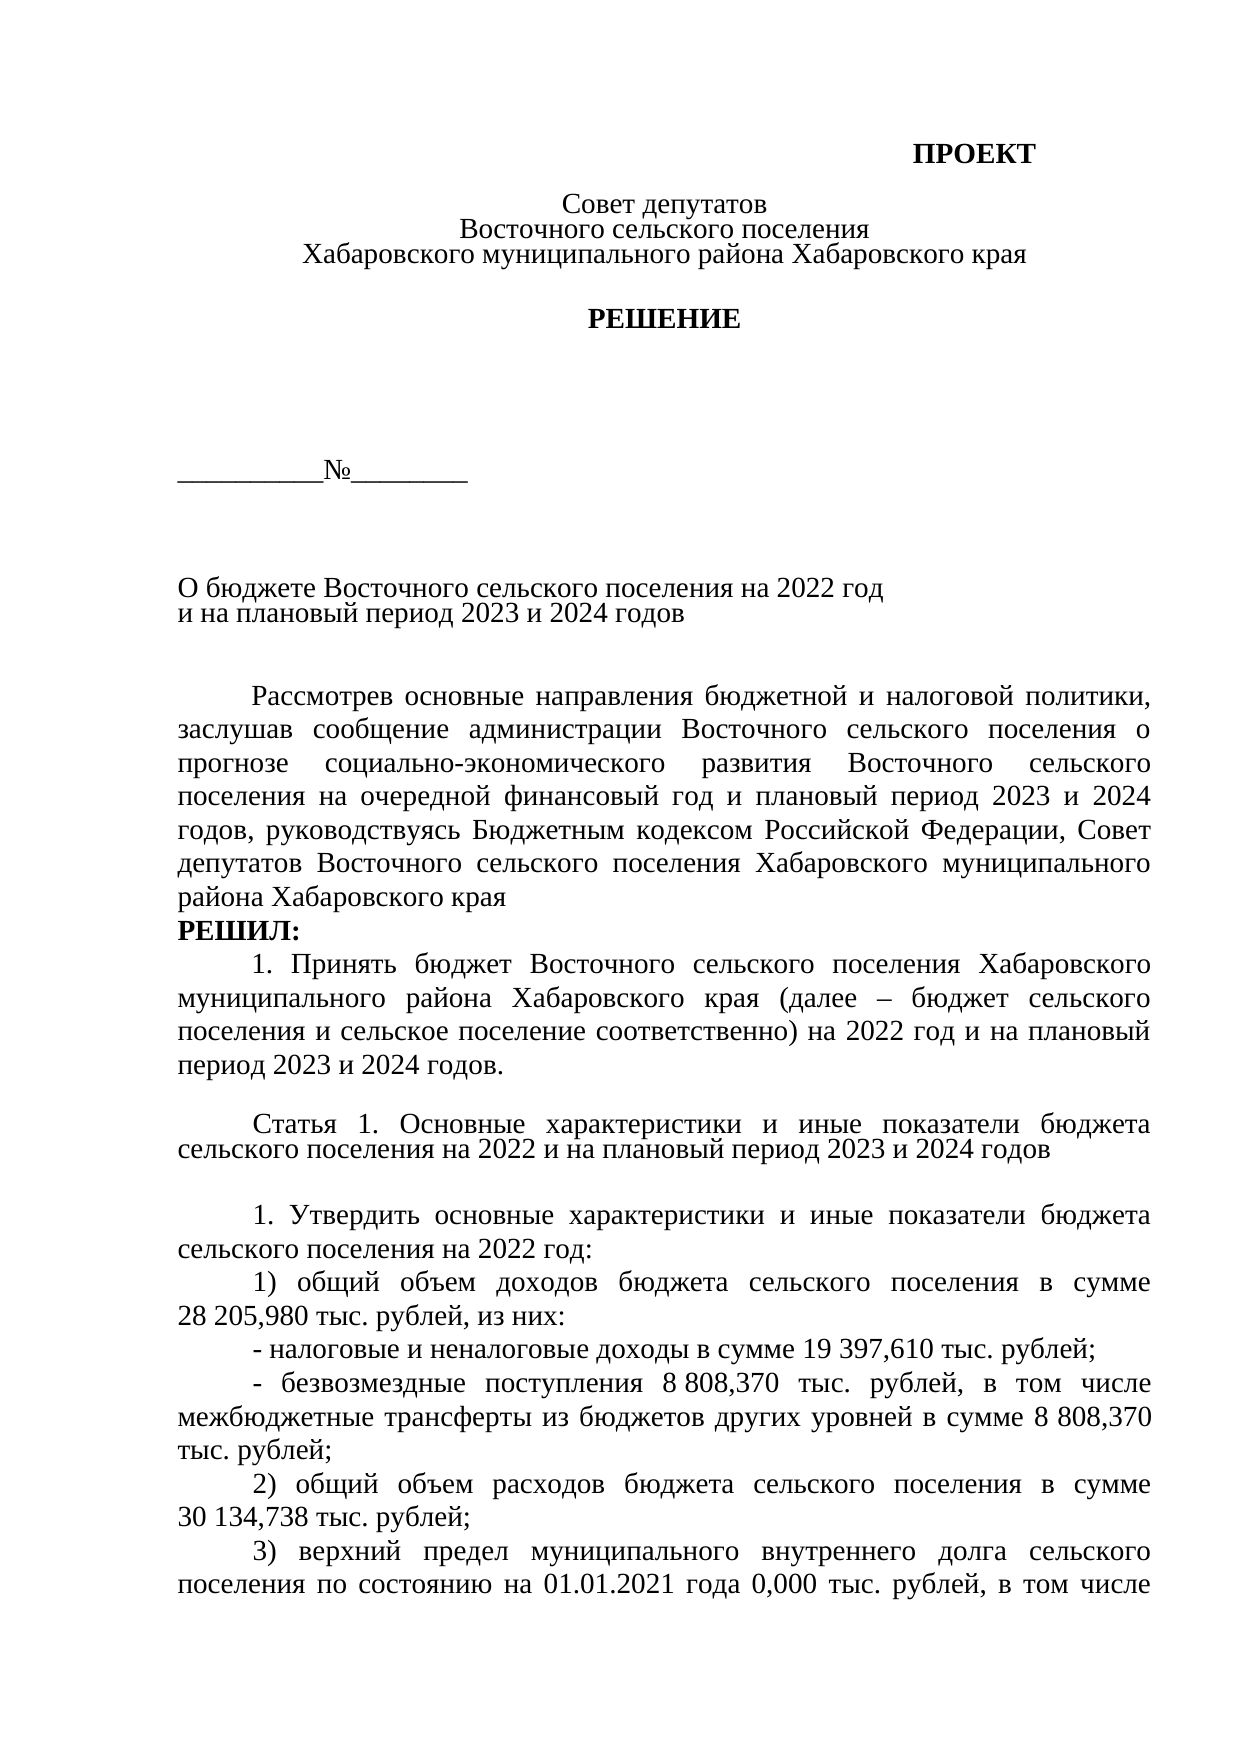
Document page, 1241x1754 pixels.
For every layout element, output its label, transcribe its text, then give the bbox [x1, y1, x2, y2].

text Восточного сельского поселения [177, 218, 1152, 243]
text О бюджете Восточного сельского поселения на 2022 год [177, 578, 1152, 603]
text 1. Утвердить основные характеристики и иные показатели бюджета сельского поселения на 2022 год: [177, 1197, 1152, 1264]
text Статья 1. Основные характеристики и иные показатели бюджета сельского поселения на 2022 и на плановый период 2023 и 2024 годов [177, 1114, 1152, 1164]
text 1) общий объем доходов бюджета сельского поселения в сумме 28 205,980 тыс. рублей, из них: [177, 1264, 1152, 1332]
text ПРОЕКТ [177, 143, 1152, 168]
text __________№________ [177, 452, 1152, 486]
text РЕШИЛ: [177, 913, 1152, 946]
text РЕШЕНИЕ [177, 302, 1152, 335]
text Совет депутатов [177, 193, 1152, 218]
text - безвозмездные поступления 8 808,370 тыс. рублей, в том числе межбюджетные трансферты из бюджетов других уровней в сумме 8 808,370 тыс. рублей; [177, 1365, 1152, 1466]
text и на плановый период 2023 и 2024 годов [177, 603, 1152, 628]
text - налоговые и неналоговые доходы в сумме 19 397,610 тыс. рублей; [177, 1332, 1152, 1365]
text Рассмотрев основные направления бюджетной и налоговой политики, заслушав сообщение администрации Восточного сельского поселения о прогнозе социально-экономического развития Восточного сельского поселения на очередной финансовый год и плановый период 2023 и 2024 годов, руководствуясь Бюджетным кодексом Российской Федерации, Совет депутатов Восточного сельского поселения Хабаровского муниципального района Хабаровского края [177, 678, 1152, 913]
text 1. Принять бюджет Восточного сельского поселения Хабаровского муниципального района Хабаровского края (далее – бюджет сельского поселения и сельское поселение соответственно) на 2022 год и на плановый период 2023 и 2024 годов. [177, 946, 1152, 1080]
text 2) общий объем расходов бюджета сельского поселения в сумме 30 134,738 тыс. рублей; [177, 1466, 1152, 1533]
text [177, 1533, 1152, 1600]
text Хабаровского муниципального района Хабаровского края [177, 243, 1152, 268]
